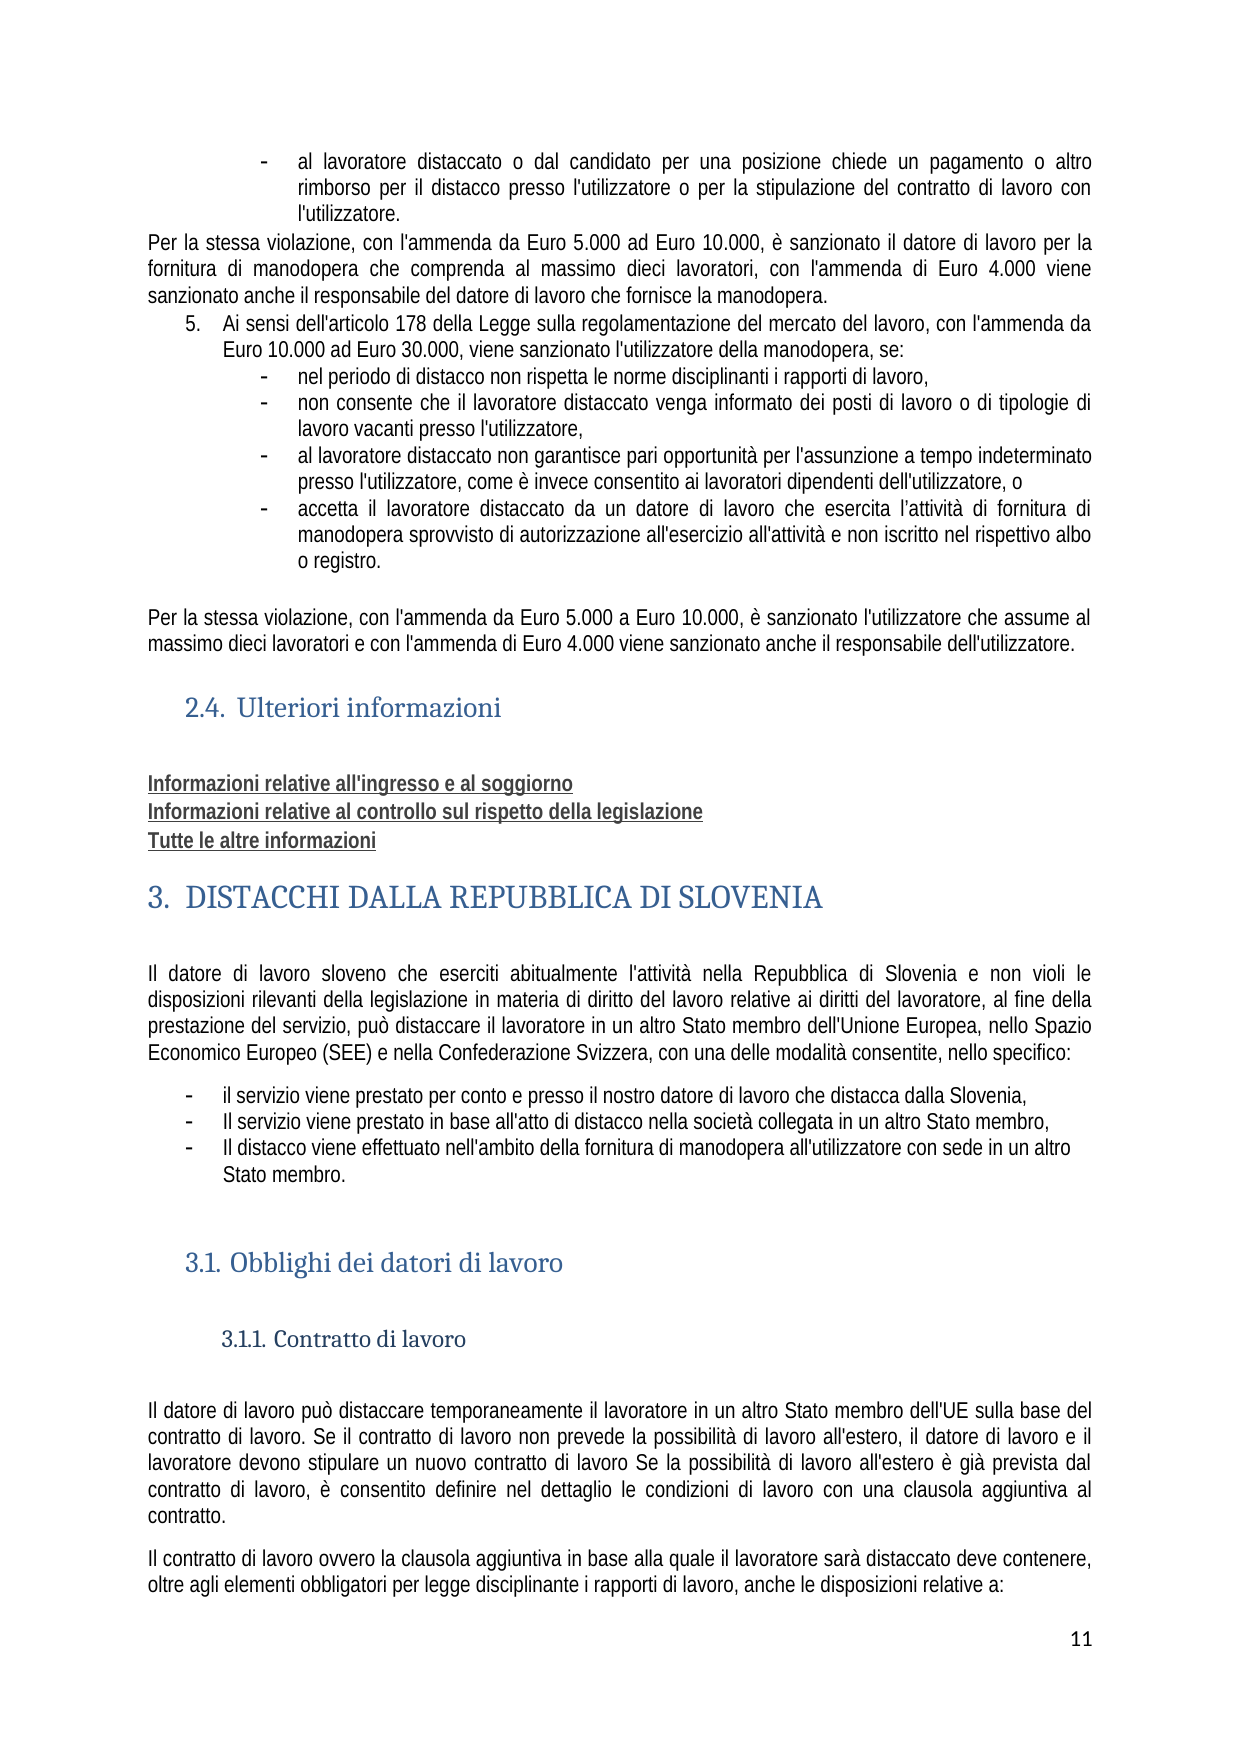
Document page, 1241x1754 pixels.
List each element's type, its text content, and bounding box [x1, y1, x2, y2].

list Ai sensi dell'articolo 178 della Legge sulla regolamentazione del mercato del lavoro, con l'ammenda da Euro 10.000 ad Euro 30.000, viene sanzionato l'utilizzatore della manodopera, se: [185, 310, 1092, 363]
text Tutte le altre informazioni [148, 827, 1092, 853]
list non consente che il lavoratore distaccato venga informato dei posti di lavoro o di tipologie di lavoro vacanti presso l'utilizzatore, [260, 389, 1092, 442]
text Il datore di lavoro sloveno che eserciti abitualmente l'attività nella Repubblica di Slovenia e non violi le disposizioni rilevanti della legislazione in materia di diritto del lavoro relative ai diritti del lavoratore, al fine della prestazione del servizio, può distaccare il lavoratore in un altro Stato membro dell'Unione Europea, nello Spazio Economico Europeo (SEE) e nella Confederazione Svizzera, con una delle modalità consentite, nello specifico: [148, 959, 1092, 1065]
subtitle Ulteriori informazioni [185, 692, 1092, 725]
text Il contratto di lavoro ovvero la clausola aggiuntiva in base alla quale il lavoratore sarà distaccato deve contenere, oltre agli elementi obbligatori per legge disciplinante i rapporti di lavoro, anche le disposizioni relative a: [148, 1545, 1092, 1598]
text Per la stessa violazione, con l'ammenda da Euro 5.000 ad Euro 10.000, è sanzionato il datore di lavoro per la fornitura di manodopera che comprenda al massimo dieci lavoratori, con l'ammenda di Euro 4.000 viene sanzionato anche il responsabile del datore di lavoro che fornisce la manodopera. [148, 229, 1092, 308]
text Informazioni relative all'ingresso e al soggiorno [148, 770, 1092, 796]
list Il distacco viene effettuato nell'ambito della fornitura di manodopera all'utilizzatore con sede in un altro Stato membro. [185, 1134, 1092, 1187]
list al lavoratore distaccato o dal candidato per una posizione chiede un pagamento o altro rimborso per il distacco presso l'utilizzatore o per la stipulazione del contratto di lavoro con l'utilizzatore. [260, 148, 1092, 227]
list il servizio viene prestato per conto e presso il nostro datore di lavoro che distacca dalla Slovenia, [185, 1082, 1092, 1108]
list nel periodo di distacco non rispetta le norme disciplinanti i rapporti di lavoro, [260, 363, 1092, 389]
list Il servizio viene prestato in base all'atto di distacco nella società collegata in un altro Stato membro, [185, 1108, 1092, 1134]
text Il datore di lavoro può distaccare temporaneamente il lavoratore in un altro Stato membro dell'UE sulla base del contratto di lavoro. Se il contratto di lavoro non prevede la possibilità di lavoro all'estero, il datore di lavoro e il lavoratore devono stipulare un nuovo contratto di lavoro Se la possibilità di lavoro all'estero è già prevista dal contratto di lavoro, è consentito definire nel dettaglio le condizioni di lavoro con una clausola aggiuntiva al contratto. [148, 1397, 1092, 1528]
subtitle Obblighi dei datori di lavoro [185, 1247, 1092, 1280]
text Informazioni relative al controllo sul rispetto della legislazione [148, 798, 1092, 825]
list al lavoratore distaccato non garantisce pari opportunità per l'assunzione a tempo indeterminato presso l'utilizzatore, come è invece consentito ai lavoratori dipendenti dell'utilizzatore, o [260, 442, 1092, 494]
text Per la stessa violazione, con l'ammenda da Euro 5.000 a Euro 10.000, è sanzionato l'utilizzatore che assume al massimo dieci lavoratori e con l'ammenda di Euro 4.000 viene sanzionato anche il responsabile dell'utilizzatore. [148, 604, 1092, 657]
list accetta il lavoratore distaccato da un datore di lavoro che esercita l’attività di fornitura di manodopera sprovvisto di autorizzazione all'esercizio all'attività e non iscritto nel rispettivo albo o registro. [260, 494, 1092, 573]
subtitle DISTACCHI DALLA REPUBBLICA DI SLOVENIA [148, 878, 1092, 916]
subtitle Contratto di lavoro [221, 1325, 1092, 1354]
